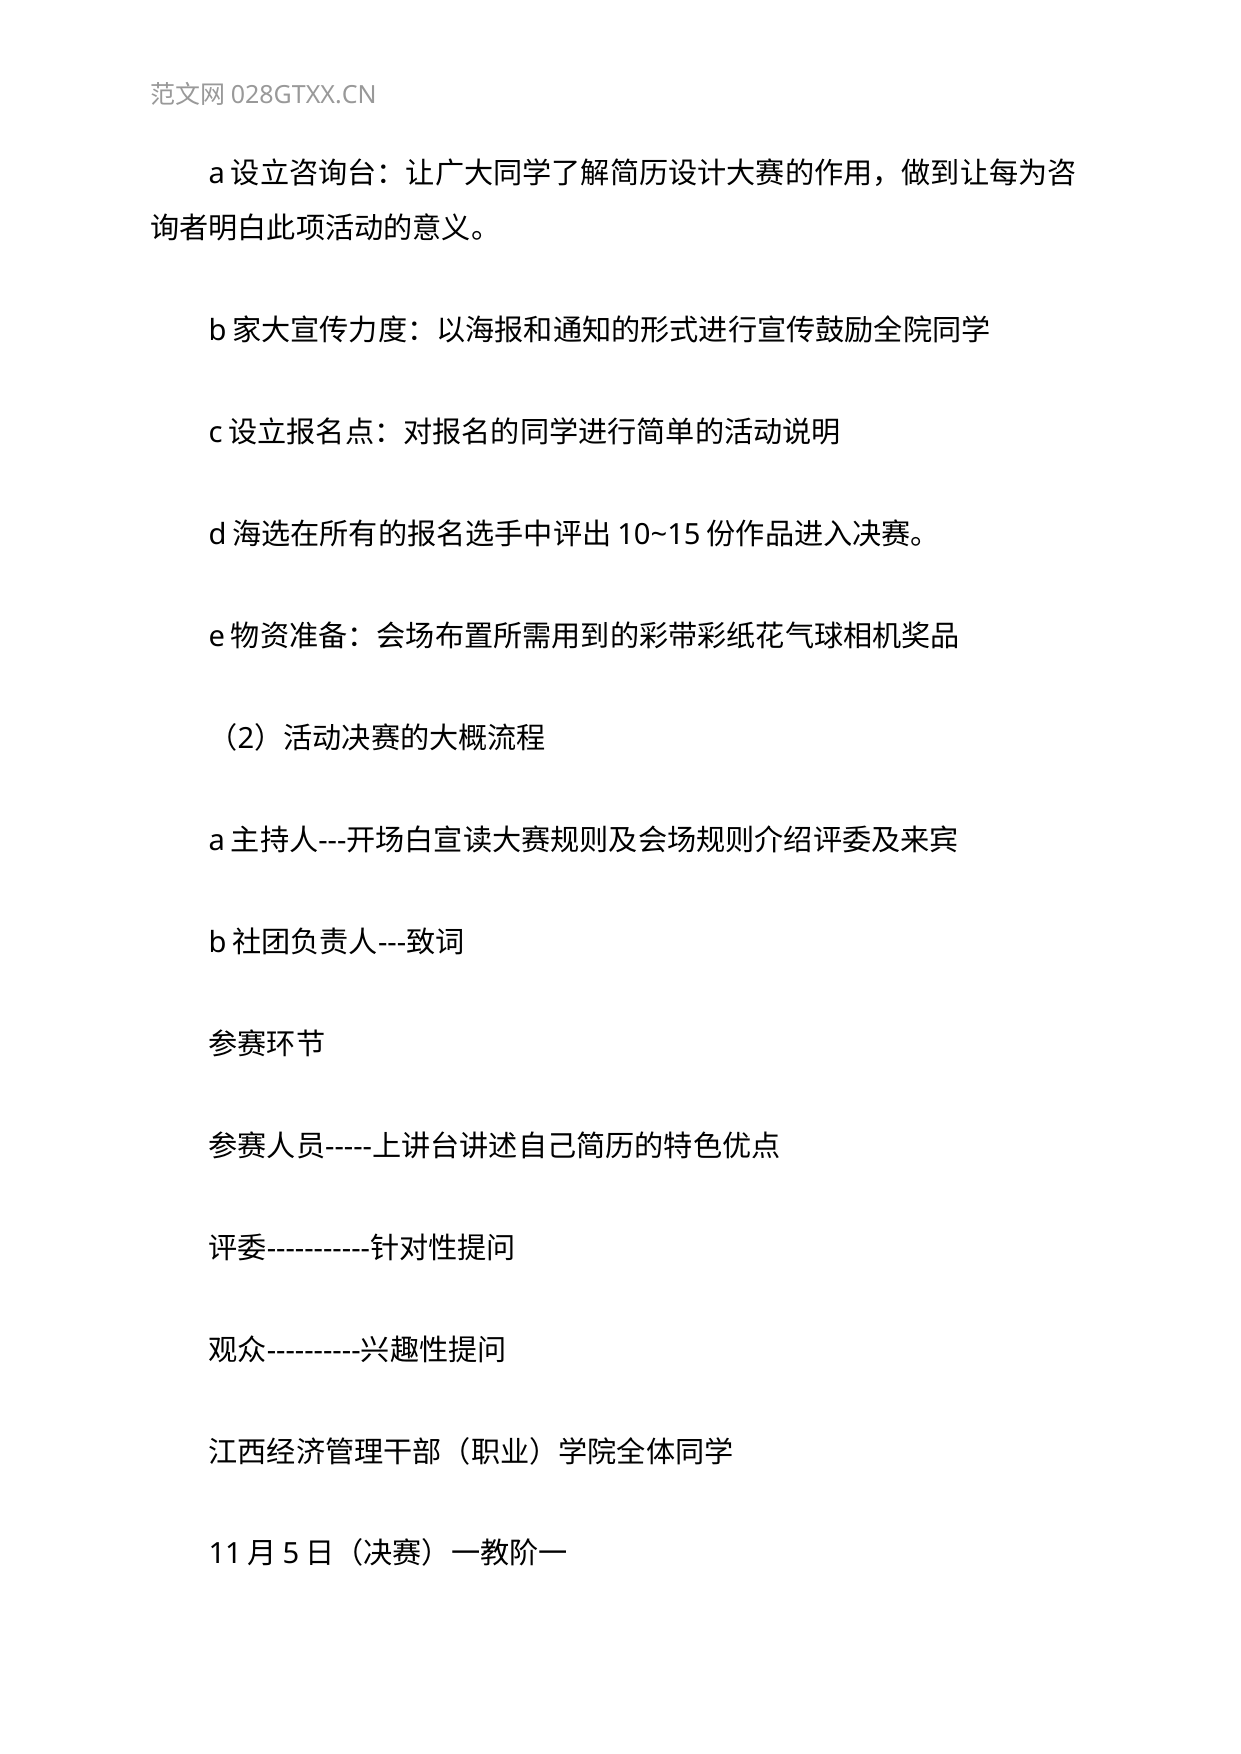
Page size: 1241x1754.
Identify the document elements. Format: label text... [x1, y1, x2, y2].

text c设立报名点：对报名的同学进行简单的活动说明 [150, 409, 1090, 451]
text b社团负责人---致词 [150, 919, 1090, 961]
text a主持人---开场白宣读大赛规则及会场规则介绍评委及来宾 [150, 817, 1090, 859]
text 评委-----------针对性提问 [150, 1224, 1090, 1267]
text d海选在所有的报名选手中评出10~15份作品进入决赛。 [150, 511, 1090, 553]
text 参赛环节 [150, 1021, 1090, 1063]
text 11月5日（决赛）一教阶一 [150, 1530, 1090, 1572]
text 江西经济管理干部（职业）学院全体同学 [150, 1428, 1090, 1471]
text a设立咨询台：让广大同学了解简历设计大赛的作用，做到让每为咨询者明白此项活动的意义。 [150, 150, 1090, 247]
text （2）活动决赛的大概流程 [150, 715, 1090, 757]
text b家大宣传力度：以海报和通知的形式进行宣传鼓励全院同学 [150, 307, 1090, 349]
text 观众----------兴趣性提问 [150, 1326, 1090, 1369]
text e物资准备：会场布置所需用到的彩带彩纸花气球相机奖品 [150, 613, 1090, 655]
text 参赛人员-----上讲台讲述自己简历的特色优点 [150, 1122, 1090, 1165]
